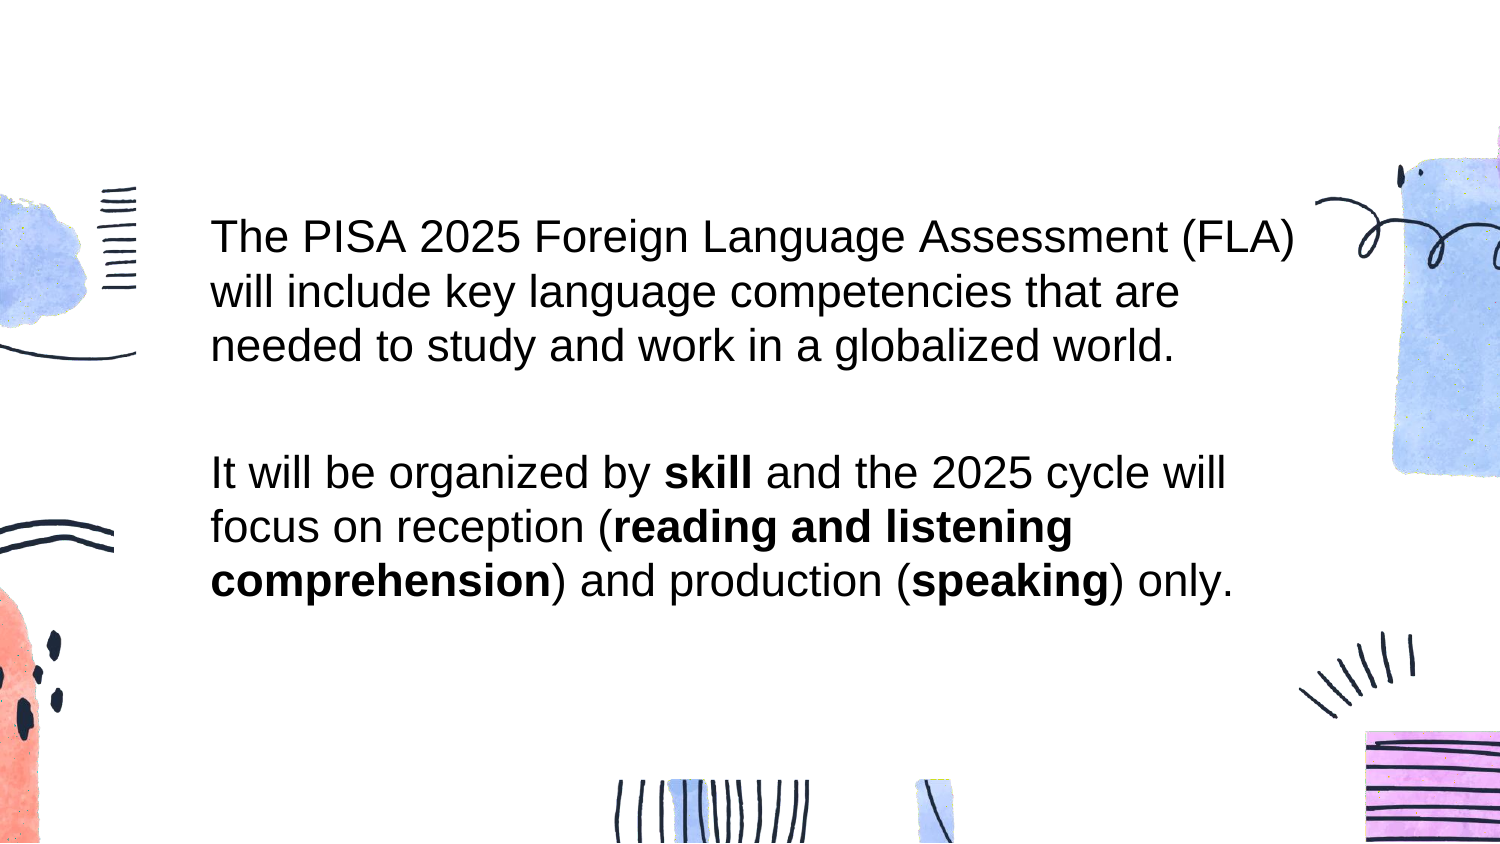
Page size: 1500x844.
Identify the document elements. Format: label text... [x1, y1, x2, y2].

picture [1315, 117, 1500, 478]
picture [0, 186, 137, 361]
text It will be organized by skill and the 2025 cycle will focus on reception (reading and listening comprehension) and production (speaking) only. [210, 445, 1283, 606]
picture [613, 779, 955, 843]
picture [0, 519, 114, 843]
picture [1298, 631, 1500, 842]
text The PISA 2025 Foreign Language Assessment (FLA) will include key language competencies that are needed to study and work in a globalized world. [210, 210, 1315, 371]
